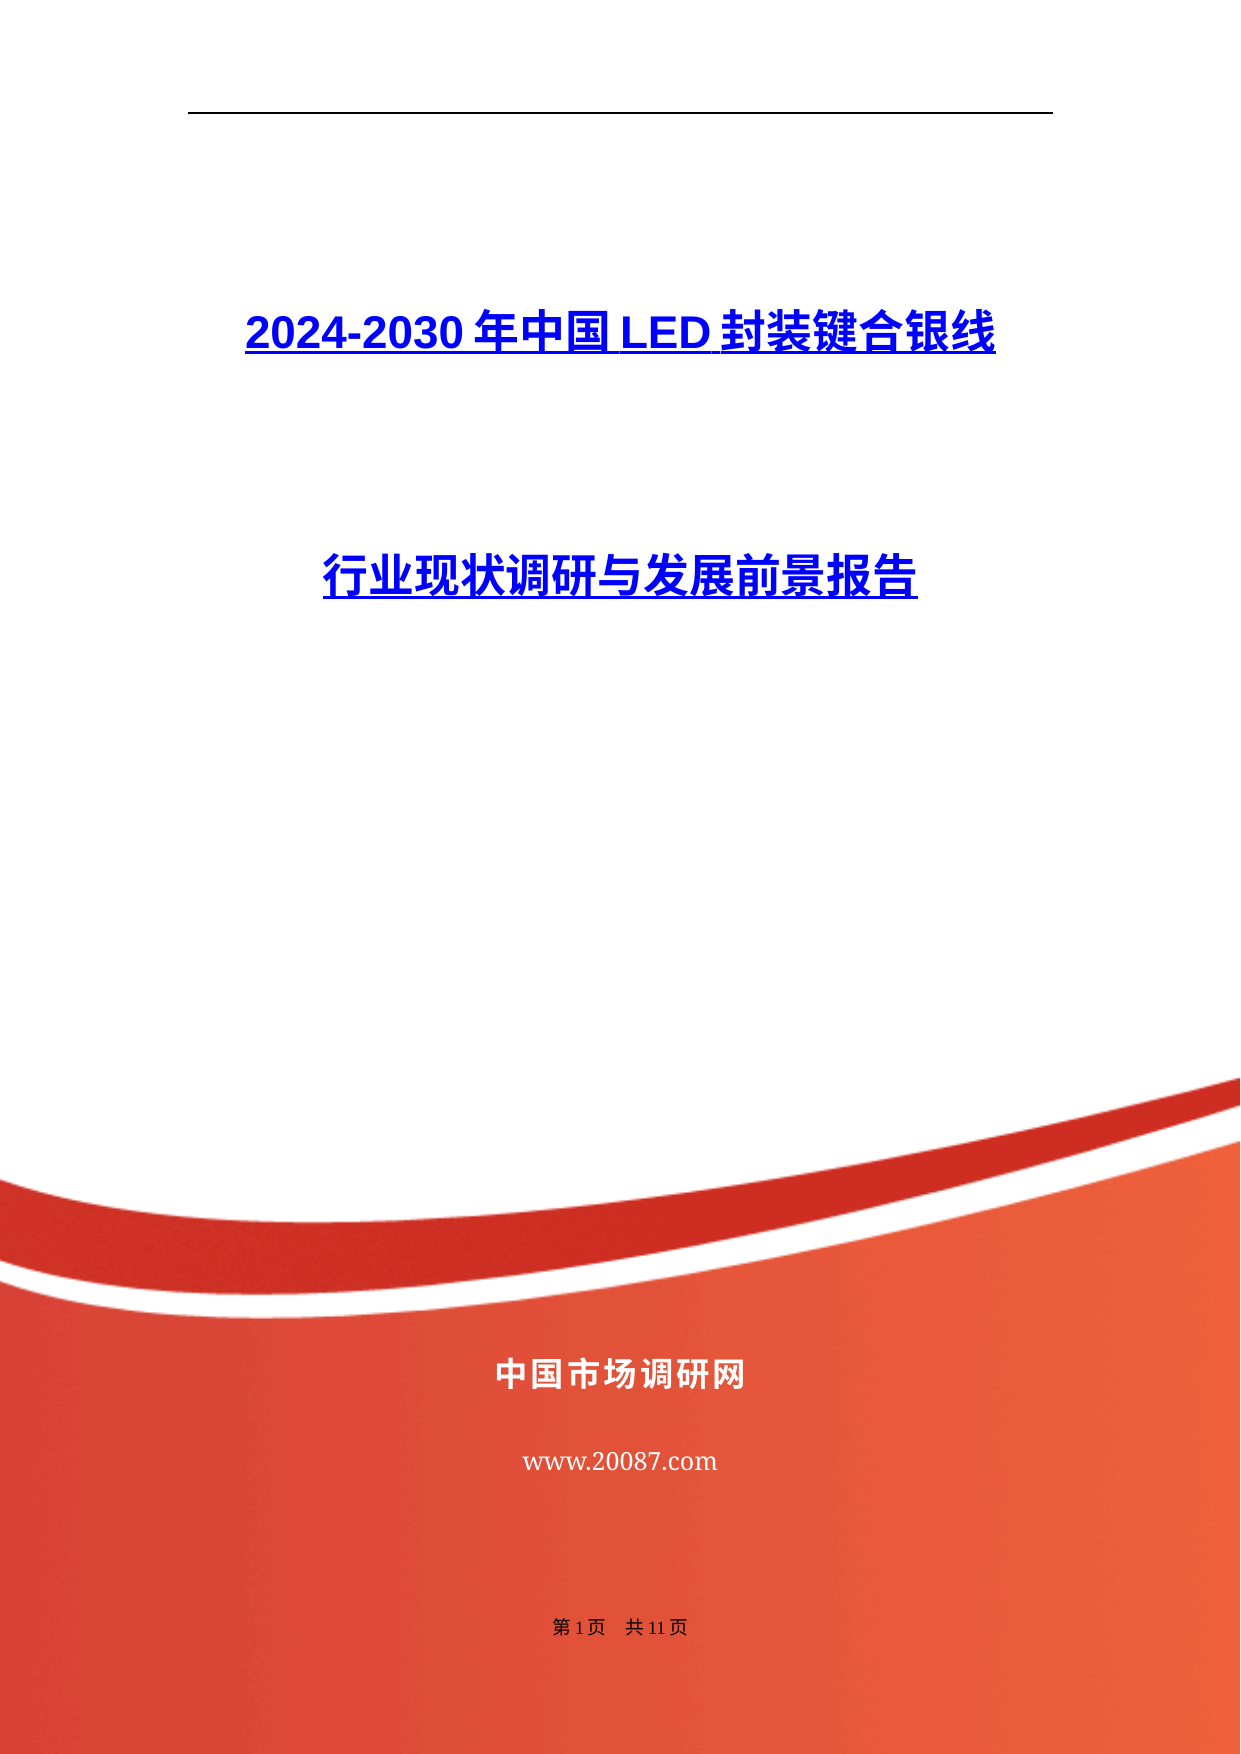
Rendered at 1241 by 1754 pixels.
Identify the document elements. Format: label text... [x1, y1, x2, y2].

picture [0, 1006, 1241, 1754]
text www.20087.com [187, 1428, 1053, 1493]
table_header 2024-2030年中国LED封装键合银线行业现状调研与发展前景报告 [188, 207, 1053, 773]
subtitle 中国市场调研网 [187, 1339, 1053, 1404]
